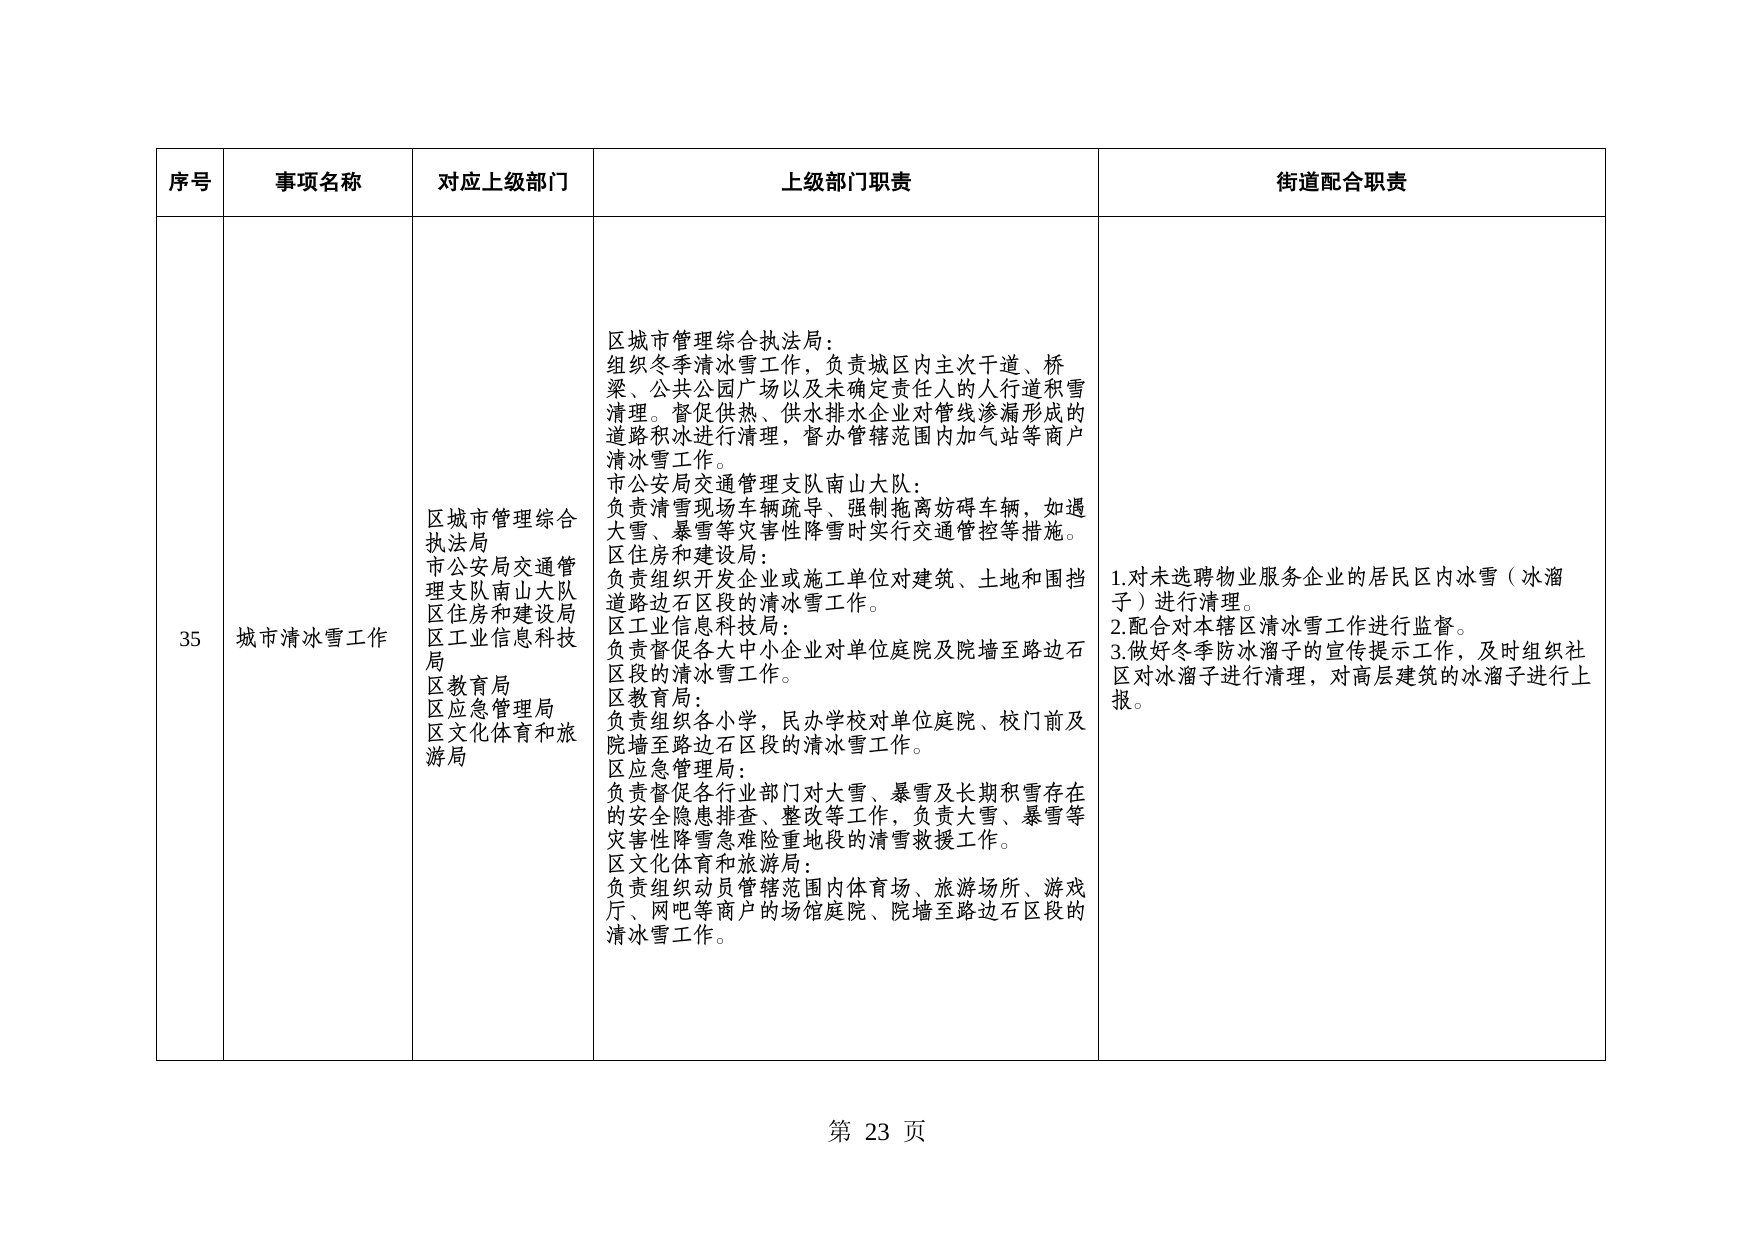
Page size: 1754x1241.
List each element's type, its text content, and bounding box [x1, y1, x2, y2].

table_cell 1.对未选聘物业服务企业的居民区内冰雪（冰溜子）进行清理。 2.配合对本辖区清冰雪工作进行监督。 3.做好冬季防冰溜子的宣传提示工作，及时组织社区对冰溜子进行清理，对高层建筑的冰溜子进行上报。 [1099, 217, 1605, 1060]
table_header 街道配合职责 [1099, 149, 1605, 216]
table_header 对应上级部门 [413, 149, 593, 216]
table_header 事项名称 [224, 149, 412, 216]
table_cell 城市清冰雪工作 [224, 217, 412, 1060]
table_cell 区城市管理综合执法局： 组织冬季清冰雪工作，负责城区内主次干道、桥梁、公共公园广场以及未确定责任人的人行道积雪清理。督促供热、供水排水企业对管线渗漏形成的道路积冰进行清理，督办管辖范围内加气站等商户清冰雪工作。 市公安局交通管理支队南山大队： 负责清雪现场车辆疏导、强制拖离妨碍车辆，如遇大雪、暴雪等灾害性降雪时实行交通管控等措施。 区住房和建设局： 负责组织开发企业或施工单位对建筑、土地和围挡道路边石区段的清冰雪工作。 区工业信息科技局： 负责督促各大中小企业对单位庭院及院墙至路边石区段的清冰雪工作。 区教育局： 负责组织各小学，民办学校对单位庭院、校门前及院墙至路边石区段的清冰雪工作。 区应急管理局： 负责督促各行业部门对大雪、暴雪及长期积雪存在的安全隐患排查、整改等工作，负责大雪、暴雪等灾害性降雪急难险重地段的清雪救援工作。 区文化体育和旅游局： 负责组织动员管辖范围内体育场、旅游场所、游戏厅、网吧等商户的场馆庭院、院墙至路边石区段的清冰雪工作。 [594, 217, 1098, 1060]
table_cell 35 [157, 217, 223, 1060]
table_header 序号 [157, 149, 223, 216]
table_header 上级部门职责 [594, 149, 1098, 216]
table_cell 区城市管理综合执法局 市公安局交通管理支队南山大队 区住房和建设局 区工业信息科技局 区教育局 区应急管理局 区文化体育和旅游局 [413, 217, 593, 1060]
